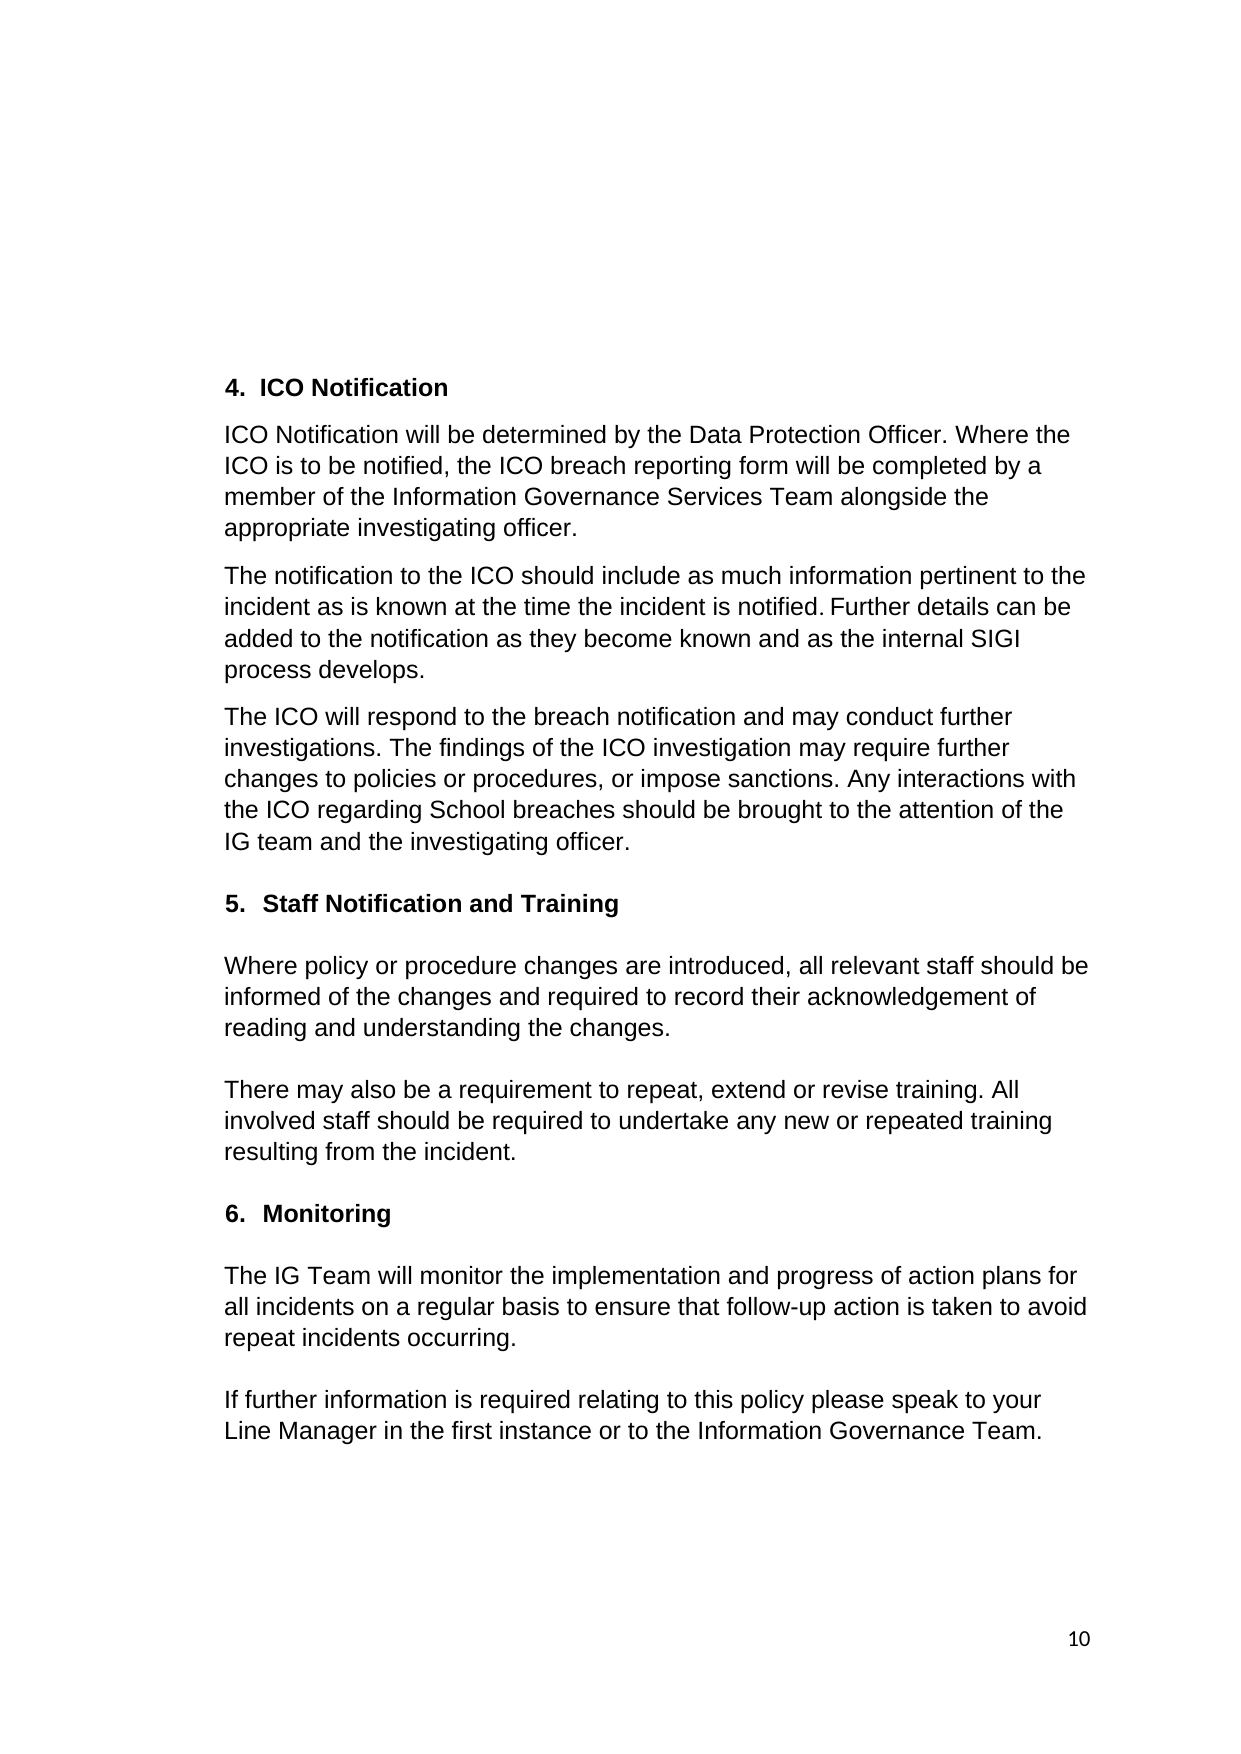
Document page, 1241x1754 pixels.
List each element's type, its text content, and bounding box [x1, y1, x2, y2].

text ICO Notification will be determined by the Data Protection Officer. Where the ICO is to be notified, the ICO breach reporting form will be completed by a member of the Information Governance Services Team alongside the appropriate investigating officer. [224, 420, 1090, 542]
list Monitoring [225, 1199, 1090, 1228]
list Staff Notification and Training [225, 889, 1090, 917]
text The notification to the ICO should include as much information pertinent to the incident as is known at the time the incident is notified. Further details can be added to the notification as they become known and as the internal SIGI process develops. [224, 561, 1090, 683]
list The IG Team will monitor the implementation and progress of action plans for all incidents on a regular basis to ensure that follow-up action is taken to avoid repeat incidents occurring. [224, 1261, 1090, 1352]
list Where policy or procedure changes are introduced, all relevant staff should be informed of the changes and required to record their acknowledgement of reading and understanding the changes. [224, 951, 1090, 1042]
text 4. ICO Notification [225, 373, 1090, 401]
list If further information is required relating to this policy please speak to your Line Manager in the first instance or to the Information Governance Team. [224, 1385, 1090, 1445]
list The ICO will respond to the breach notification and may conduct further investigations. The findings of the ICO investigation may require further changes to policies or procedures, or impose sanctions. Any interactions with the ICO regarding School breaches should be brought to the attention of the IG team and the investigating officer. [224, 702, 1090, 855]
list There may also be a requirement to repeat, extend or revise training. All involved staff should be required to undertake any new or repeated training resulting from the incident. [224, 1075, 1090, 1166]
